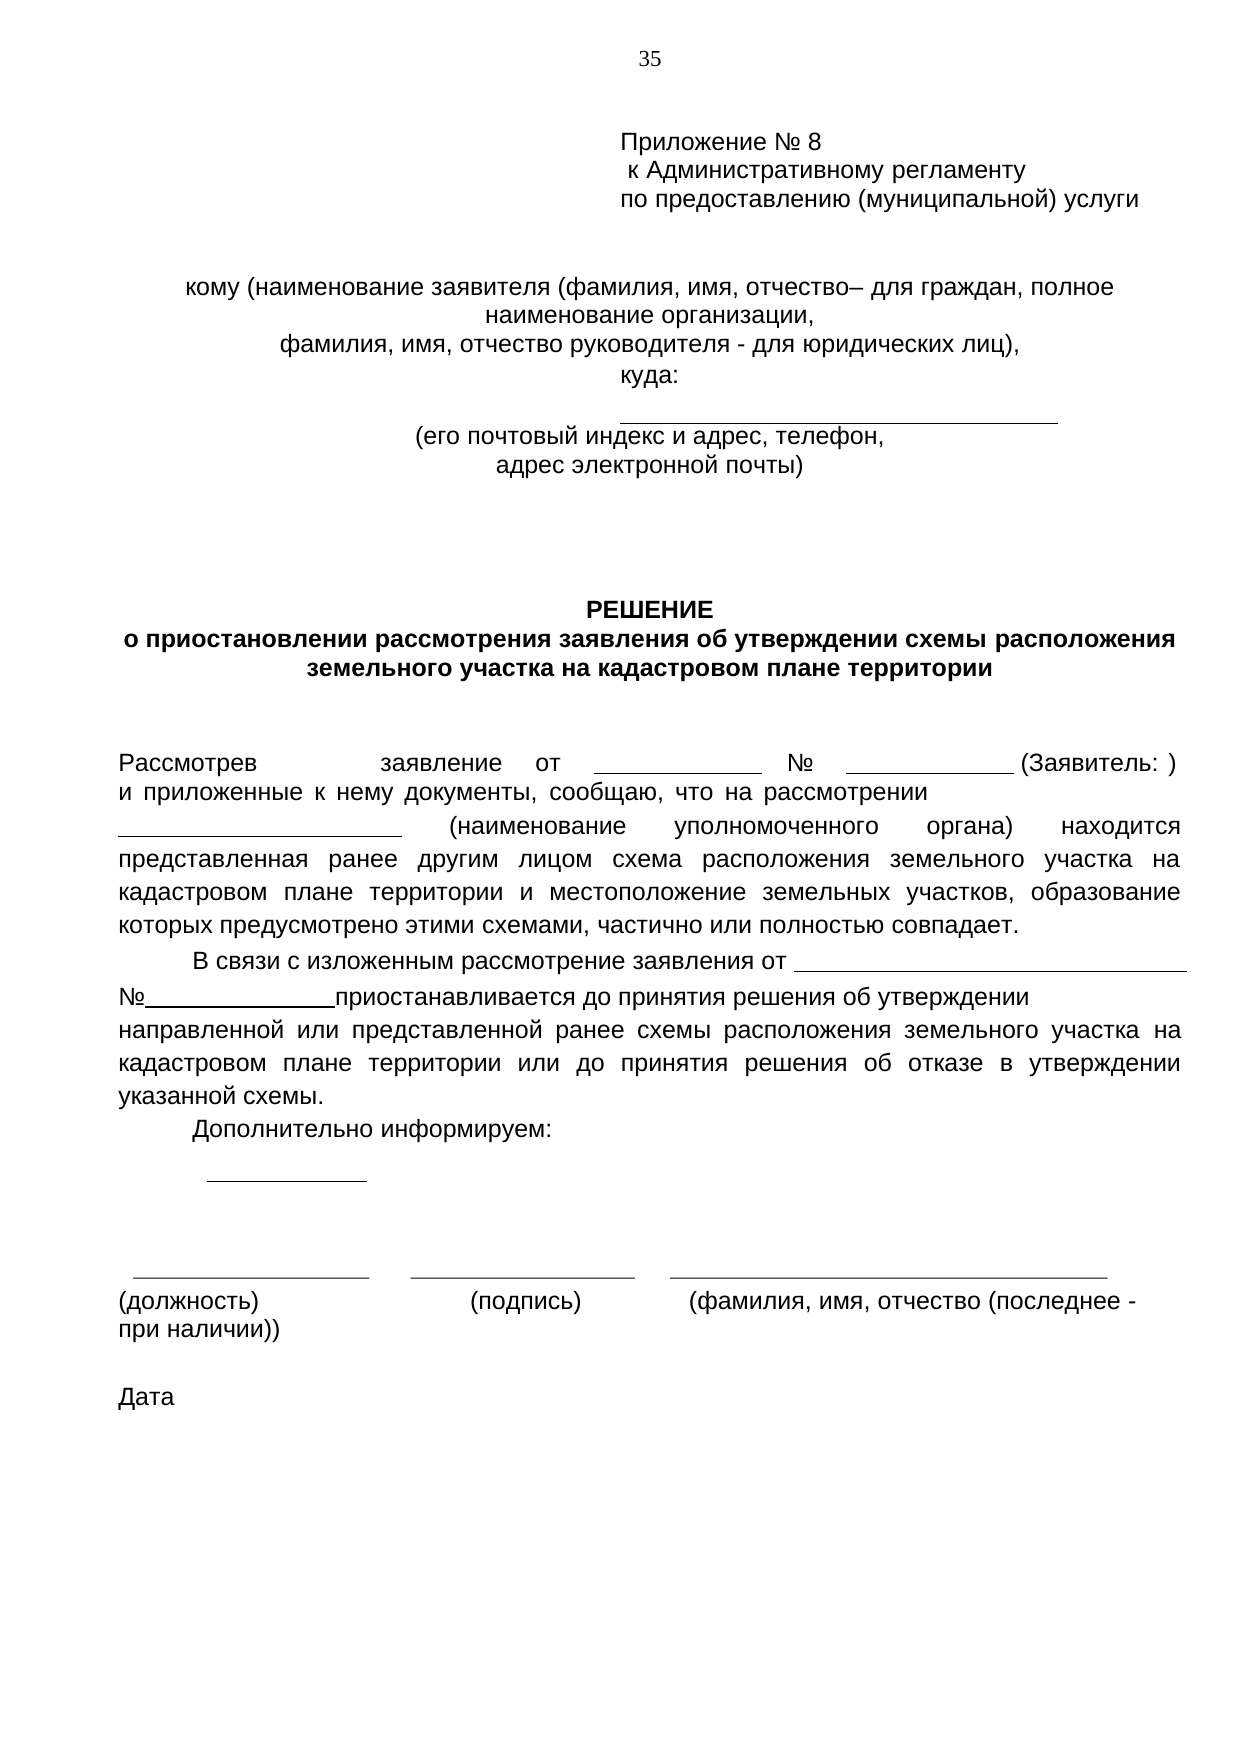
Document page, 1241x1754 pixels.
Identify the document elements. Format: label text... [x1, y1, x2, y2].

text по предоставлению (муниципальной) услуги [620, 184, 1181, 213]
text Дата [118, 1382, 1181, 1411]
text кому (наименование заявителя (фамилия, имя, отчество– для граждан, полное наименование организации, [118, 271, 1181, 329]
text Рассмотрев заявление от № (Заявитель: ) и приложенные к нему документы, сообщаю, что на рассмотрении [118, 748, 1181, 806]
text куда: [118, 358, 1181, 391]
text направленной или представленной ранее схемы расположения земельного участка на кадастровом плане территории или до принятия решения об отказе в утверждении указанной схемы. [118, 1015, 1181, 1110]
text В связи с изложенным рассмотрение заявления от [118, 943, 1181, 976]
text адрес электронной почты) [118, 450, 1181, 479]
text фамилия, имя, отчество руководителя - для юридических лиц), [118, 329, 1181, 358]
text о приостановлении рассмотрения заявления об утверждении схемы расположения земельного участка на кадастровом плане территории [118, 624, 1181, 681]
text к Административному регламенту [620, 155, 1181, 184]
subtitle РЕШЕНИЕ [118, 595, 1181, 623]
text № приостанавливается до принятия решения об утверждении [118, 982, 1181, 1010]
text (должность) (подпись) (фамилия, имя, отчество (последнее - [118, 1276, 1181, 1314]
text Приложение № 8 [620, 127, 1181, 155]
text (наименование уполномоченного органа) находится представленная ранее другим лицом схема расположения земельного участка на кадастровом плане территории и местоположение земельных участков, образование которых предусмотрено этими схемами, частично или полностью совпадает. [118, 811, 1181, 938]
text Дополнительно информируем: [118, 1114, 1181, 1143]
text при наличии)) [118, 1314, 1181, 1343]
text (его почтовый индекс и адрес, телефон, [118, 420, 1181, 450]
